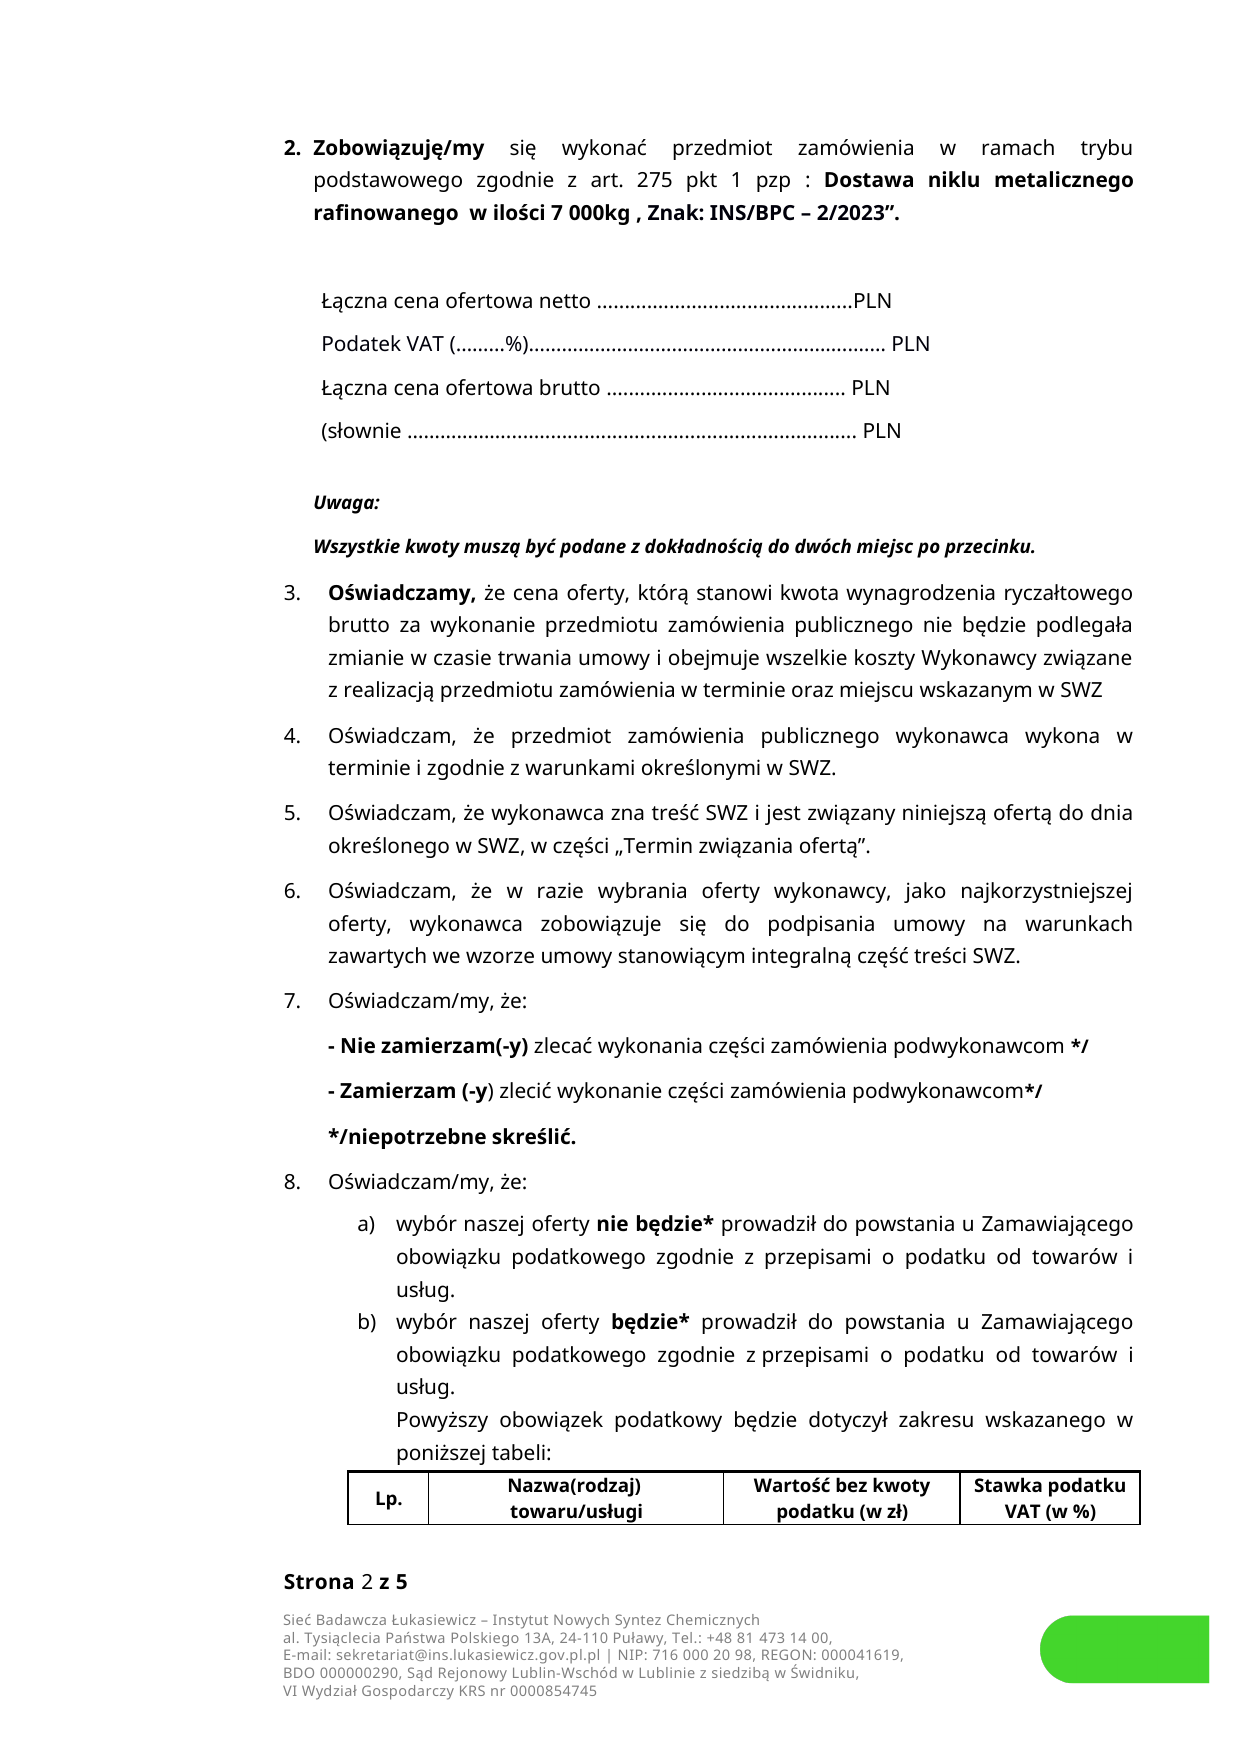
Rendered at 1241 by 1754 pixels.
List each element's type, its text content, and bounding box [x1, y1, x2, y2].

list Oświadczam, że wykonawca zna treść SWZ i jest związany niniejszą ofertą do dnia określonego w SWZ, w części „Termin związania ofertą”. [283, 798, 1134, 859]
text Powyższy obowiązek podatkowy będzie dotyczył zakresu wskazanego w poniższej tabeli: [396, 1405, 1134, 1466]
text Wszystkie kwoty muszą być podane z dokładnością do dwóch miejsc po przecinku. [313, 534, 1134, 559]
list wybór naszej oferty będzie* prowadził do powstania u Zamawiającego obowiązku podatkowego zgodnie z przepisami o podatku od towarów i usług. [357, 1307, 1134, 1401]
table_header Stawka podatku VAT (w %) [961, 1473, 1139, 1523]
text Łączna cena ofertowa brutto ........................................... PLN [321, 373, 1134, 401]
text Uwaga: [283, 489, 1134, 515]
text */niepotrzebne skreślić. [328, 1122, 1134, 1150]
text Łączna cena ofertowa netto ..............................................PLN [321, 286, 1134, 315]
table_header Lp. [349, 1473, 428, 1523]
list Oświadczamy, że cena oferty, którą stanowi kwota wynagrodzenia ryczałtowego brutto za wykonanie przedmiotu zamówienia publicznego nie będzie podlegała zmianie w czasie trwania umowy i obejmuje wszelkie koszty Wykonawcy związane z realizacją przedmiotu zamówienia w terminie oraz miejscu wskazanym w SWZ [283, 578, 1134, 704]
text Podatek VAT (………%)………………..………………….……………..…… PLN [321, 329, 1134, 358]
text (słownie ………………............................................................... PLN [321, 416, 1134, 444]
list Oświadczam, że w razie wybrania oferty wykonawcy, jako najkorzystniejszej oferty, wykonawca zobowiązuje się do podpisania umowy na warunkach zawartych we wzorze umowy stanowiącym integralną część treści SWZ. [283, 876, 1134, 970]
picture [1036, 1611, 1239, 1752]
list Oświadczam/my, że: [283, 1167, 1134, 1195]
text - Zamierzam (-y) zlecić wykonanie części zamówienia podwykonawcom*/ [328, 1077, 1134, 1105]
list wybór naszej oferty nie będzie* prowadził do powstania u Zamawiającego obowiązku podatkowego zgodnie z przepisami o podatku od towarów i usług. [357, 1209, 1134, 1303]
list Zobowiązuję/my się wykonać przedmiot zamówienia w ramach trybu podstawowego zgodnie z art. 275 pkt 1 pzp : Dostawa niklu metalicznego rafinowanego w ilości 7 000kg , Znak: INS/BPC – 2/2023”. [283, 133, 1134, 227]
table_header Nazwa(rodzaj) towaru/usługi [429, 1473, 723, 1523]
table_header Wartość bez kwoty podatku (w zł) [724, 1473, 959, 1523]
text - Nie zamierzam(-y) zlecać wykonania części zamówienia podwykonawcom */ [328, 1032, 1134, 1060]
list Oświadczam, że przedmiot zamówienia publicznego wykonawca wykona w terminie i zgodnie z warunkami określonymi w SWZ. [283, 721, 1134, 782]
list Oświadczam/my, że: [283, 986, 1134, 1015]
